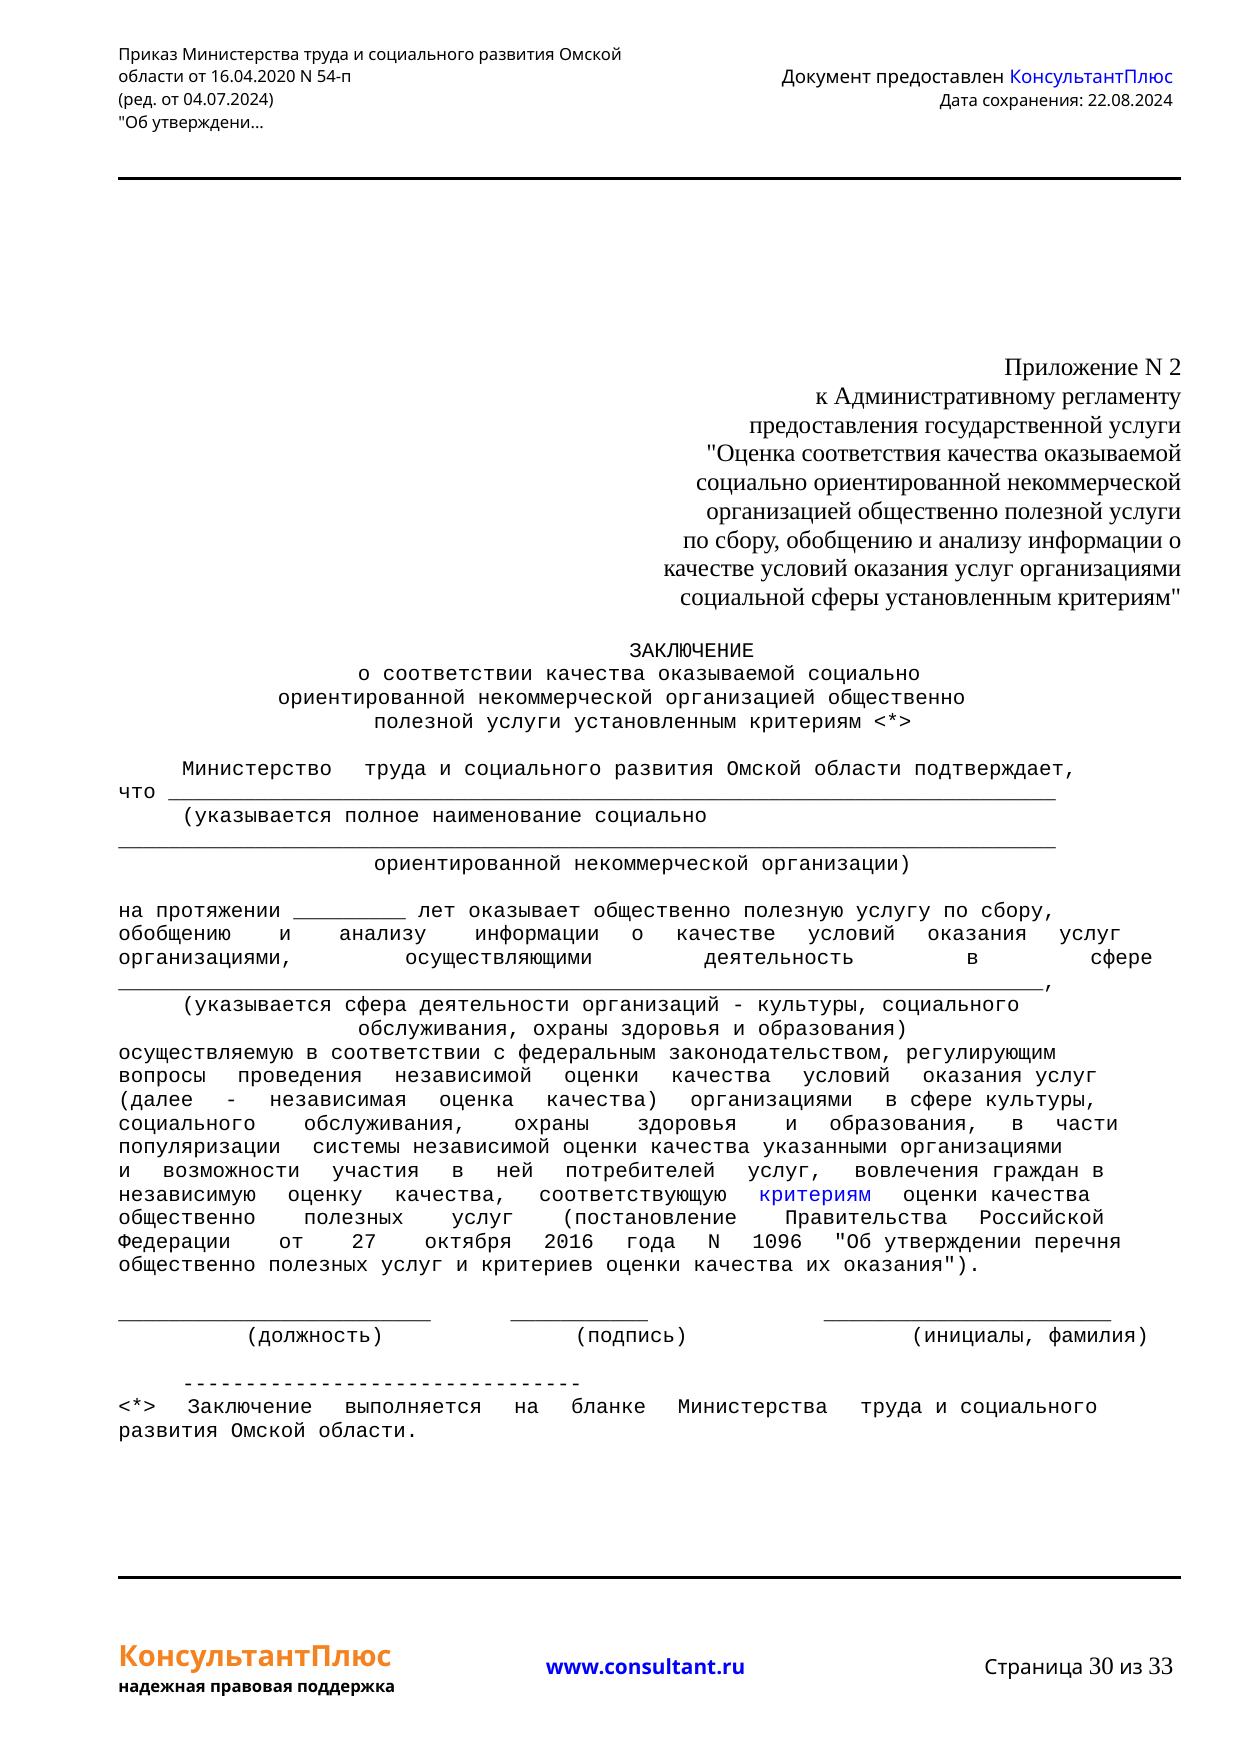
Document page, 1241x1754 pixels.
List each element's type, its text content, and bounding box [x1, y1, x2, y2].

text полезной услуги установленным критериям <*> [118, 711, 1181, 734]
list Приложение N 2 [118, 352, 1181, 381]
text (указывается сфера деятельности организаций - культуры, социального [118, 994, 1181, 1018]
text организацией общественно полезной услуги [118, 496, 1181, 525]
text по сбору, обобщению и анализу информации о [118, 525, 1181, 553]
text социального обслуживания, охраны здоровья и образования, в части [118, 1113, 1181, 1136]
text и возможности участия в ней потребителей услуг, вовлечения граждан в [118, 1160, 1181, 1183]
text популяризации системы независимой оценки качества указанными организациями [118, 1136, 1181, 1160]
text Федерации от 27 октября 2016 года N 1096 "Об утверждении перечня [118, 1231, 1181, 1254]
text вопросы проведения независимой оценки качества условий оказания услуг [118, 1065, 1181, 1089]
text организациями, осуществляющими деятельность в сфере [118, 947, 1181, 971]
text о соответствии качества оказываемой социально [118, 663, 1181, 687]
text ориентированной некоммерческой организации) [118, 852, 1181, 876]
text _________________________ ___________ _______________________ [118, 1302, 1181, 1325]
text общественно полезных услуг (постановление Правительства Российской [118, 1207, 1181, 1231]
text обслуживания, охраны здоровья и образования) [118, 1018, 1181, 1042]
text развития Омской области. [118, 1420, 1181, 1444]
text "Оценка соответствия качества оказываемой [118, 438, 1181, 467]
text <*> Заключение выполняется на бланке Министерства труда и социального [118, 1396, 1181, 1420]
text ЗАКЛЮЧЕНИЕ [118, 640, 1181, 663]
text ориентированной некоммерческой организацией общественно [118, 687, 1181, 711]
text на протяжении _________ лет оказывает общественно полезную услугу по сбору, [118, 900, 1181, 923]
text (далее - независимая оценка качества) организациями в сфере культуры, [118, 1089, 1181, 1113]
text -------------------------------- [118, 1373, 1181, 1396]
text качестве условий оказания услуг организациями [118, 553, 1181, 582]
text что _______________________________________________________________________ [118, 782, 1181, 805]
text социально ориентированной некоммерческой [118, 467, 1181, 496]
text ___________________________________________________________________________ [118, 829, 1181, 852]
text осуществляемую в соответствии с федеральным законодательством, регулирующим [118, 1042, 1181, 1065]
text социальной сферы установленным критериям" [118, 582, 1181, 611]
text Министерство труда и социального развития Омской области подтверждает, [118, 758, 1181, 782]
text к Административному регламенту [118, 381, 1181, 410]
text (указывается полное наименование социально [118, 805, 1181, 829]
text общественно полезных услуг и критериев оценки качества их оказания"). [118, 1254, 1181, 1278]
text обобщению и анализу информации о качестве условий оказания услуг [118, 923, 1181, 947]
text предоставления государственной услуги [118, 410, 1181, 438]
text __________________________________________________________________________, [118, 971, 1181, 994]
text (должность) (подпись) (инициалы, фамилия) [118, 1325, 1181, 1349]
text независимую оценку качества, соответствующую критериям оценки качества [118, 1183, 1181, 1207]
